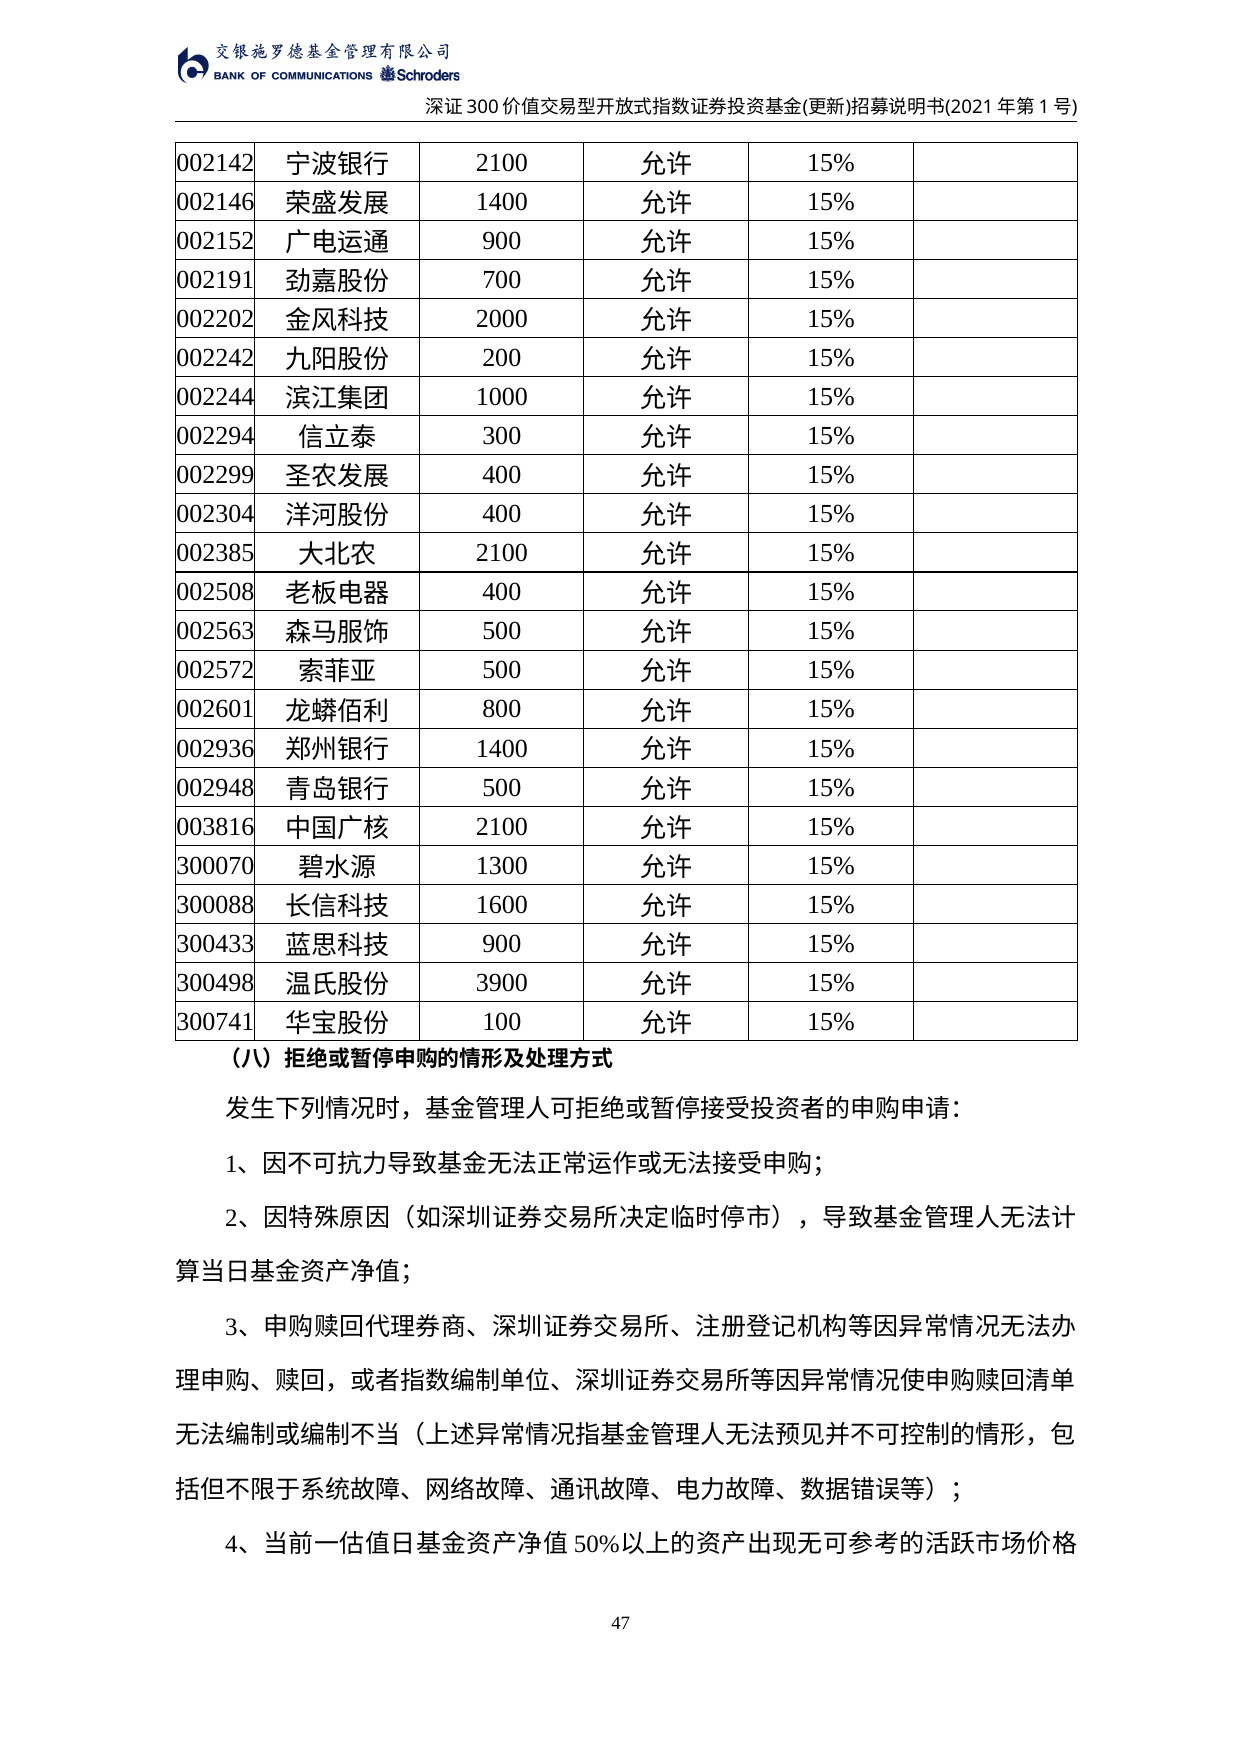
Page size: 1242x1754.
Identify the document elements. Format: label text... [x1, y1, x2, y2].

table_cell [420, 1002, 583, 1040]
table_cell 400 [420, 455, 583, 493]
table_cell 允许 [584, 729, 748, 767]
table_cell 金风科技 [255, 299, 419, 337]
table_cell 中国广核 [255, 807, 419, 845]
table_cell 002244 [176, 377, 254, 415]
table_cell 500 [420, 651, 583, 688]
table_cell 2100 [420, 807, 583, 845]
table_cell 允许 [584, 416, 748, 454]
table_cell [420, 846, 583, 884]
table_cell 九阳股份 [255, 338, 419, 376]
table_cell 允许 [584, 377, 748, 415]
table_cell [914, 260, 1077, 298]
table_cell 圣农发展 [255, 455, 419, 493]
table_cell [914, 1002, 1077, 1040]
table_cell [914, 377, 1077, 415]
table_cell [914, 338, 1077, 376]
table_cell 允许 [584, 299, 748, 337]
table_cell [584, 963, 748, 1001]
table_cell 15% [749, 729, 913, 767]
table_cell 15% [749, 338, 913, 376]
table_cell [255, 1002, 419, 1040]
table_cell 1400 [420, 182, 583, 220]
table_cell 15% [749, 573, 913, 610]
table_cell [914, 729, 1077, 767]
table_cell 900 [420, 221, 583, 259]
table_cell 允许 [584, 651, 748, 688]
table_cell 800 [420, 690, 583, 728]
table_cell 002385 [176, 533, 254, 571]
table_cell 15% [749, 455, 913, 493]
table_cell 15% [749, 533, 913, 571]
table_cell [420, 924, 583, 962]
table_cell 允许 [584, 260, 748, 298]
table_cell [914, 611, 1077, 649]
table_cell 允许 [584, 338, 748, 376]
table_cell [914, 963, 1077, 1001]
table_cell [914, 182, 1077, 220]
table_cell 002191 [176, 260, 254, 298]
table_cell 002601 [176, 690, 254, 728]
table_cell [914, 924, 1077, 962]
text （八）拒绝或暂停申购的情形及处理方式 [175, 1041, 1077, 1073]
table_cell 允许 [584, 182, 748, 220]
table_cell [914, 299, 1077, 337]
table_cell 允许 [584, 807, 748, 845]
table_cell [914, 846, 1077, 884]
table_cell 索菲亚 [255, 651, 419, 688]
table_cell 15% [749, 182, 913, 220]
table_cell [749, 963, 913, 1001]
table_cell 大北农 [255, 533, 419, 571]
table_cell 300 [420, 416, 583, 454]
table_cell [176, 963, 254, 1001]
text 发生下列情况时，基金管理人可拒绝或暂停接受投资者的申购申请： [175, 1089, 1077, 1125]
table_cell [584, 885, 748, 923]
table_cell 400 [420, 494, 583, 532]
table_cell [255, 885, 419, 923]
table_cell 允许 [584, 533, 748, 571]
table_cell 15% [749, 494, 913, 532]
table_cell [914, 573, 1077, 610]
table_cell 002152 [176, 221, 254, 259]
table_cell 15% [749, 416, 913, 454]
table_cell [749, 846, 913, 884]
table_cell 500 [420, 768, 583, 806]
table_cell 002572 [176, 651, 254, 688]
table_cell 老板电器 [255, 573, 419, 610]
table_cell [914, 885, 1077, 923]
table_cell 002948 [176, 768, 254, 806]
table_cell 002299 [176, 455, 254, 493]
table_cell 15% [749, 611, 913, 649]
table_cell 15% [749, 377, 913, 415]
table_cell 允许 [584, 611, 748, 649]
table_cell 允许 [584, 221, 748, 259]
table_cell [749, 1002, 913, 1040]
table_cell 允许 [584, 494, 748, 532]
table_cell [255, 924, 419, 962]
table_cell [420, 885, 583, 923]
table_cell 森马服饰 [255, 611, 419, 649]
table_cell 003816 [176, 807, 254, 845]
table_cell [914, 221, 1077, 259]
table_cell 002202 [176, 299, 254, 337]
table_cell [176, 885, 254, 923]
table_cell [914, 651, 1077, 688]
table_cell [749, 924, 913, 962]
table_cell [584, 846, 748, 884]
table_cell 002304 [176, 494, 254, 532]
table_cell 15% [749, 690, 913, 728]
table_cell 2100 [420, 143, 583, 181]
table_cell 允许 [584, 143, 748, 181]
table_cell 002146 [176, 182, 254, 220]
table_cell [914, 494, 1077, 532]
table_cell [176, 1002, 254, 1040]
table_cell 允许 [584, 455, 748, 493]
table_cell 宁波银行 [255, 143, 419, 181]
table_cell 1400 [420, 729, 583, 767]
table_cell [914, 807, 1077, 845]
text 2、因特殊原因（如深圳证券交易所决定临时停市），导致基金管理人无法计算当日基金资产净值； [175, 1197, 1077, 1288]
table_cell 700 [420, 260, 583, 298]
table_cell 400 [420, 573, 583, 610]
table_cell 允许 [584, 573, 748, 610]
table_cell 15% [749, 143, 913, 181]
table_cell 信立泰 [255, 416, 419, 454]
table_cell 广电运通 [255, 221, 419, 259]
table_cell 荣盛发展 [255, 182, 419, 220]
table_cell [914, 143, 1077, 181]
table_cell 龙蟒佰利 [255, 690, 419, 728]
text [175, 1524, 1077, 1560]
text 1、因不可抗力导致基金无法正常运作或无法接受申购； [175, 1143, 1077, 1179]
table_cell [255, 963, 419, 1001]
table_cell 滨江集团 [255, 377, 419, 415]
table_cell 002936 [176, 729, 254, 767]
table_cell 002142 [176, 143, 254, 181]
table_cell 500 [420, 611, 583, 649]
table_cell 2000 [420, 299, 583, 337]
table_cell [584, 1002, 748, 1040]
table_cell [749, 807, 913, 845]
table_cell [914, 690, 1077, 728]
table_cell 002242 [176, 338, 254, 376]
table_cell 15% [749, 651, 913, 688]
table_cell 002294 [176, 416, 254, 454]
table_cell [914, 533, 1077, 571]
table_cell 允许 [584, 768, 748, 806]
table_cell 002563 [176, 611, 254, 649]
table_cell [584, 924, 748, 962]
table_cell 郑州银行 [255, 729, 419, 767]
table_cell 15% [749, 221, 913, 259]
table_cell [914, 768, 1077, 806]
table_cell 1000 [420, 377, 583, 415]
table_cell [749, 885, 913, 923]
picture [178, 43, 460, 83]
table_cell [914, 416, 1077, 454]
table_cell 15% [749, 299, 913, 337]
table_cell 劲嘉股份 [255, 260, 419, 298]
table_cell 2100 [420, 533, 583, 571]
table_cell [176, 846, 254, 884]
table_cell 002508 [176, 573, 254, 610]
table_cell 洋河股份 [255, 494, 419, 532]
table_cell 青岛银行 [255, 768, 419, 806]
text 3、申购赎回代理券商、深圳证券交易所、注册登记机构等因异常情况无法办理申购、赎回，或者指数编制单位、深圳证券交易所等因异常情况使申购赎回清单无法编制或编制不当（上述异常情况指基金管理人无法预见并不可控制的情形，包括但不限于系统故障、网络故障、通讯故障、电力故障、数据错误等）； [175, 1306, 1077, 1506]
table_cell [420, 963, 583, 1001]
table_cell 200 [420, 338, 583, 376]
table_cell [914, 455, 1077, 493]
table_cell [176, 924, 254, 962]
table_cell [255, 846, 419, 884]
table_cell 15% [749, 260, 913, 298]
table_cell 允许 [584, 690, 748, 728]
table_cell 15% [749, 768, 913, 806]
